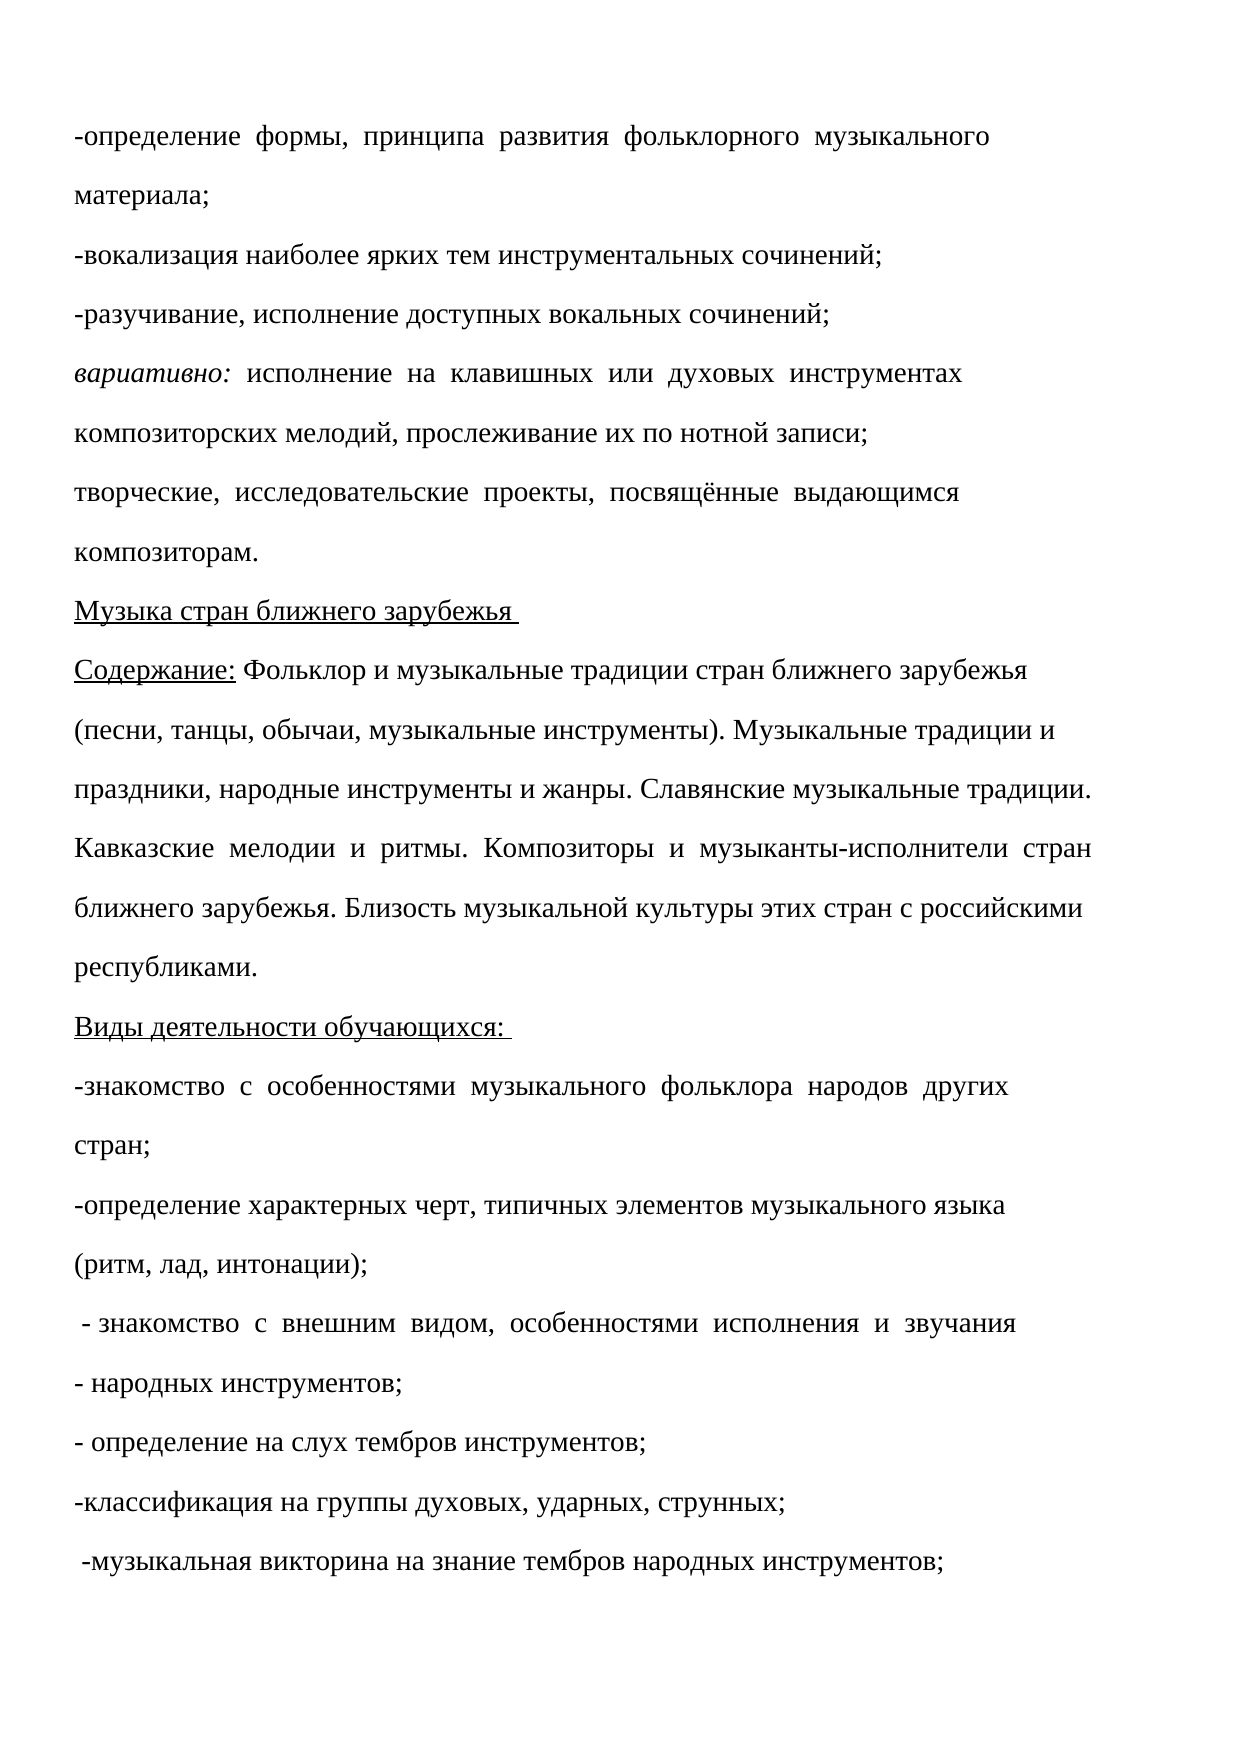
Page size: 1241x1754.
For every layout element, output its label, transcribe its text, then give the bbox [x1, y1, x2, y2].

text Содержание: Фольклор и музыкальные традиции стран ближнего зарубежья [74, 652, 1181, 686]
text - знакомство с внешним видом, особенностями исполнения и звучания [74, 1306, 1181, 1339]
text Виды деятельности обучающихся: [74, 1009, 1181, 1042]
text творческие, исследовательские проекты, посвящённые выдающимся [74, 474, 1181, 508]
text республиками. [74, 949, 1181, 983]
text -классификация на группы духовых, ударных, струнных; [74, 1484, 1181, 1517]
text вариативно: исполнение на клавишных или духовых инструментах [74, 356, 1181, 389]
text праздники, народные инструменты и жанры. Славянские музыкальные традиции. [74, 771, 1181, 805]
text -знакомство с особенностями музыкального фольклора народов других [74, 1068, 1181, 1102]
text -определение формы, принципа развития фольклорного музыкального [74, 118, 1181, 152]
text -вокализация наиболее ярких тем инструментальных сочинений; [74, 237, 1181, 270]
text композиторам. [74, 534, 1181, 567]
text -определение характерных черт, типичных элементов музыкального языка [74, 1187, 1181, 1220]
text (песни, танцы, обычаи, музыкальные инструменты). Музыкальные традиции и [74, 712, 1181, 745]
text -разучивание, исполнение доступных вокальных сочинений; [74, 296, 1181, 330]
text ближнего зарубежья. Близость музыкальной культуры этих стран с российскими [74, 890, 1181, 923]
text Музыка стран ближнего зарубежья [74, 593, 1181, 627]
text стран; [74, 1127, 1181, 1161]
text - народных инструментов; [74, 1365, 1181, 1398]
text - определение на слух тембров инструментов; [74, 1424, 1181, 1458]
text -музыкальная викторина на знание тембров народных инструментов; [74, 1543, 1181, 1577]
text (ритм, лад, интонации); [74, 1246, 1181, 1280]
text композиторских мелодий, прослеживание их по нотной записи; [74, 415, 1181, 448]
text материала; [74, 177, 1181, 211]
text Кавказские мелодии и ритмы. Композиторы и музыканты-исполнители стран [74, 831, 1181, 864]
